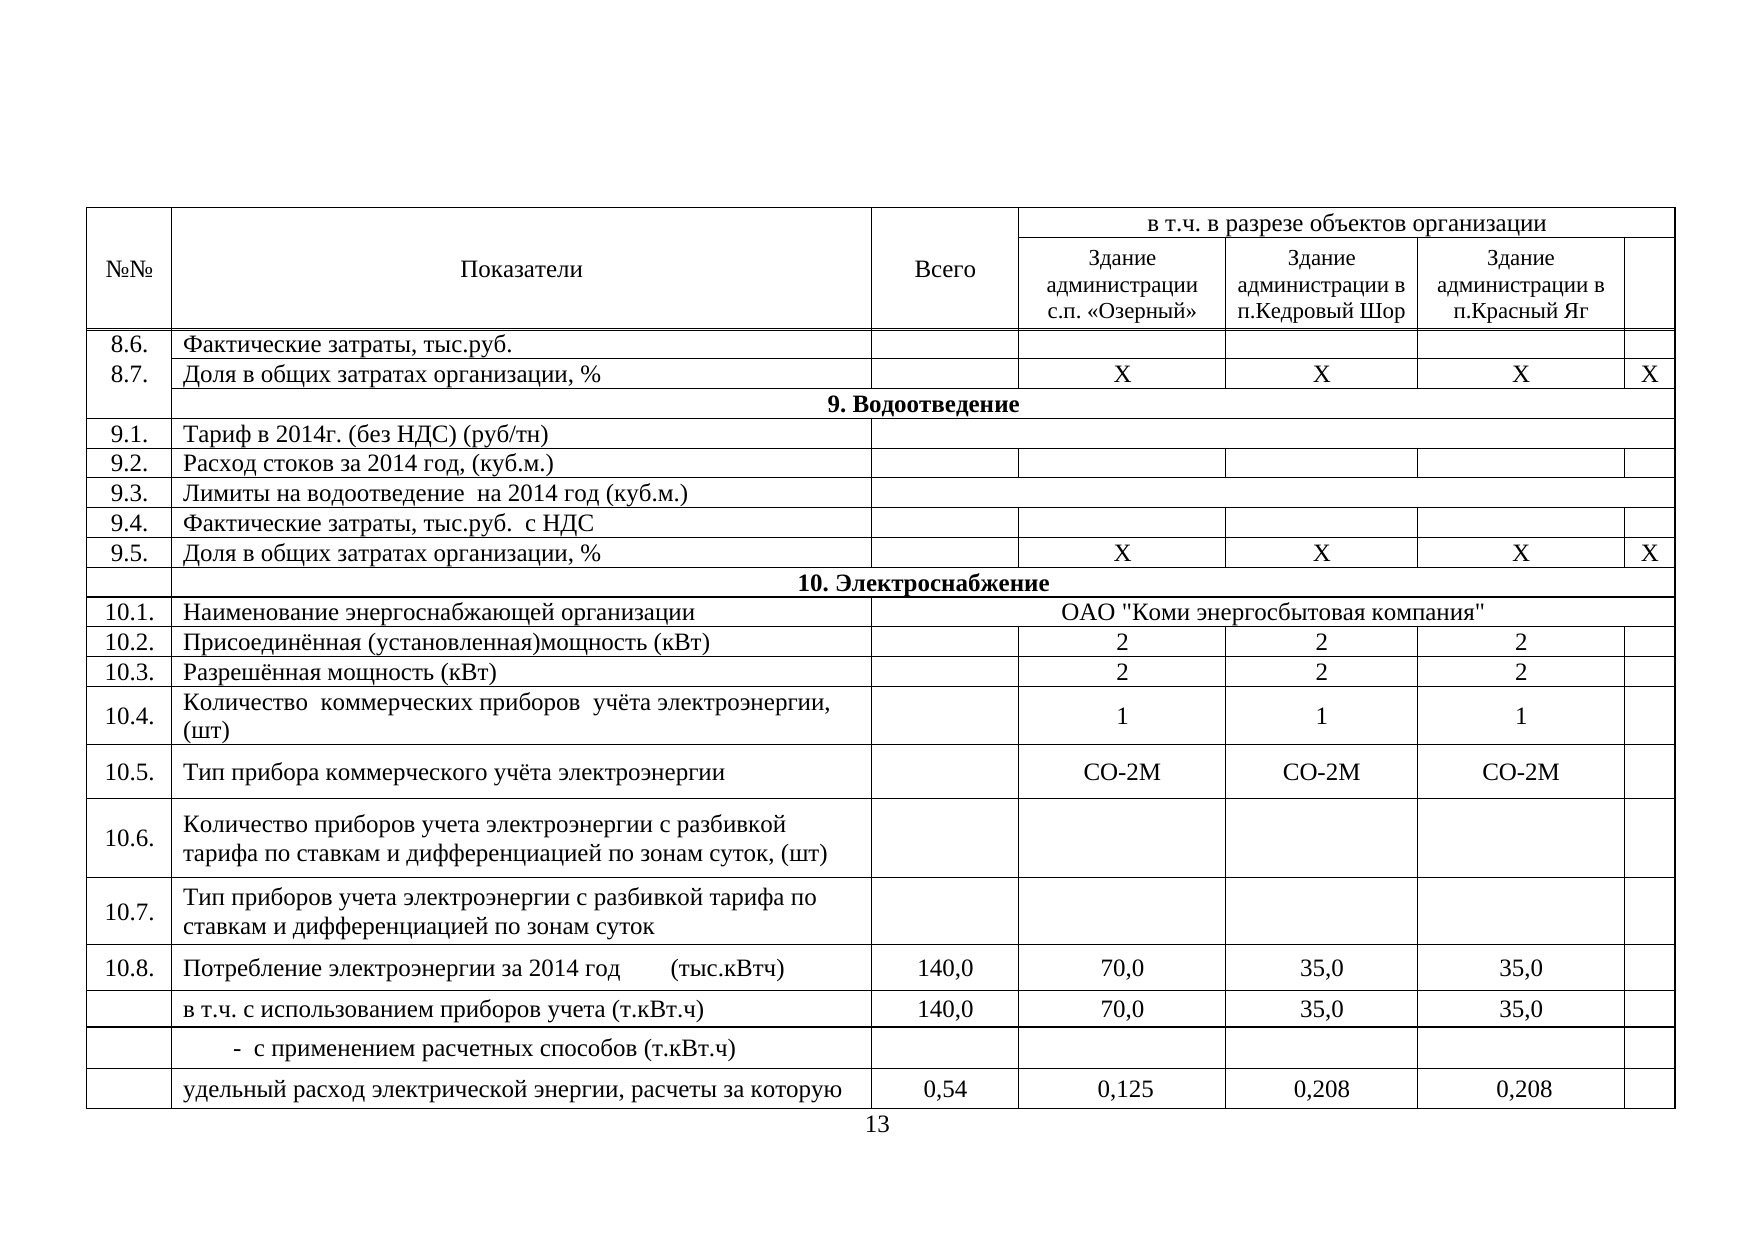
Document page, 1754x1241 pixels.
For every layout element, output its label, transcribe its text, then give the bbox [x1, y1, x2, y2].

table_cell 9.5. [87, 538, 171, 567]
table_cell [872, 657, 1018, 686]
table_cell СО-2М [1019, 745, 1225, 797]
table_cell удельный расход электрической энергии, расчеты за которую осуществляются с использованием приборов учета (на 1 чел/год); [172, 1069, 871, 1108]
table_cell [1625, 799, 1674, 877]
table_cell [872, 799, 1018, 877]
table_cell [87, 991, 171, 1026]
table_cell [872, 449, 1018, 477]
table_cell 0,208 [1418, 1069, 1624, 1108]
table_cell ОАО "Коми энергосбытовая компания" [872, 598, 1674, 626]
table_cell Тип прибора коммерческого учёта электроэнергии [172, 745, 871, 797]
table_cell 1 [1226, 687, 1417, 744]
table_cell 9.1. [87, 419, 171, 447]
table_cell [1418, 878, 1624, 944]
table_cell 2 [1226, 657, 1417, 686]
table_cell 10.2. [87, 627, 171, 656]
table_cell 8.6. [87, 331, 171, 358]
table_cell [1625, 1028, 1674, 1068]
table_cell [1625, 508, 1674, 537]
table_cell [872, 745, 1018, 797]
table_cell 140,0 [872, 991, 1018, 1026]
table_cell 1 [1019, 687, 1225, 744]
table_cell 10.5. [87, 745, 171, 797]
table_header Показатели [172, 208, 871, 328]
table_cell [1625, 945, 1674, 990]
table_cell 0,125 [1019, 1069, 1225, 1108]
table_cell 10.4. [87, 687, 171, 744]
table_cell [872, 478, 1674, 507]
table_cell [1418, 449, 1624, 477]
table_cell 2 [1418, 657, 1624, 686]
table_cell [87, 1028, 171, 1068]
table_cell [872, 1028, 1018, 1068]
table_cell [872, 419, 1674, 447]
table_cell [1226, 1028, 1417, 1068]
table_cell 140,0 [872, 945, 1018, 990]
table_cell [872, 627, 1018, 656]
table_cell 0,54 [872, 1069, 1018, 1108]
table_cell [1625, 991, 1674, 1026]
table_cell Здание администрации в п.Кедровый Шор [1226, 238, 1417, 328]
table_cell 9.3. [87, 478, 171, 507]
table_cell [1625, 331, 1674, 358]
table_cell Х [1019, 359, 1225, 388]
table_cell Количество коммерческих приборов учёта электроэнергии, (шт) [172, 687, 871, 744]
table_cell 35,0 [1418, 991, 1624, 1026]
table_header в т.ч. в разрезе объектов организации [1019, 208, 1674, 237]
table_cell [872, 538, 1018, 567]
table_cell [1226, 878, 1417, 944]
table_cell 70,0 [1019, 945, 1225, 990]
table_cell [1019, 1028, 1225, 1068]
table_cell Х [1418, 538, 1624, 567]
table_cell - с применением расчетных способов (т.кВт.ч) [172, 1028, 871, 1068]
table_cell Доля в общих затратах организации, % [172, 359, 871, 388]
table_cell [1625, 745, 1674, 797]
table_cell 2 [1019, 657, 1225, 686]
table_cell [87, 568, 171, 596]
table_cell [1625, 449, 1674, 477]
table_cell [1418, 508, 1624, 537]
table_cell [1019, 878, 1225, 944]
table_cell [1226, 799, 1417, 877]
table_cell [1418, 799, 1624, 877]
table_cell Х [1418, 359, 1624, 388]
table_cell [1625, 627, 1674, 656]
table_cell Тип приборов учета электроэнергии с разбивкой тарифа по ставкам и дифференциацией по зонам суток [172, 878, 871, 944]
table_cell Количество приборов учета электроэнергии с разбивкой тарифа по ставкам и дифференциацией по зонам суток, (шт) [172, 799, 871, 877]
table_cell [1019, 331, 1225, 358]
table_cell [1019, 799, 1225, 877]
table_cell [1019, 449, 1225, 477]
table_cell Здание администрации в п.Красный Яг [1418, 238, 1624, 328]
table_cell 2 [1418, 627, 1624, 656]
table_cell [872, 331, 1018, 358]
table_cell [1226, 508, 1417, 537]
table_cell 10.7. [87, 878, 171, 944]
table_cell [1418, 1028, 1624, 1068]
table_cell 10.3. [87, 657, 171, 686]
table_cell 10. Электроснабжение [172, 568, 1674, 596]
table_cell Лимиты на водоотведение на 2014 год (куб.м.) [172, 478, 871, 507]
table_cell 35,0 [1226, 991, 1417, 1026]
table_header Всего [872, 208, 1018, 328]
table_cell 9. Водоотведение [172, 389, 1674, 418]
table_cell 35,0 [1226, 945, 1417, 990]
table_cell [1625, 657, 1674, 686]
table_cell [1625, 878, 1674, 944]
table_cell Доля в общих затратах организации, % [172, 538, 871, 567]
table_cell Фактические затраты, тыс.руб. с НДС [172, 508, 871, 537]
table_cell 70,0 [1019, 991, 1225, 1026]
table_cell Наименование энергоснабжающей организации [172, 598, 871, 626]
table_cell 9.2. [87, 449, 171, 477]
table_cell Х [1226, 359, 1417, 388]
table_cell 10.6. [87, 799, 171, 877]
table_cell 2 [1019, 627, 1225, 656]
table_cell [1226, 331, 1417, 358]
table_cell [87, 388, 171, 418]
table_cell Х [1625, 538, 1674, 567]
table_cell в т.ч. с использованием приборов учета (т.кВт.ч) [172, 991, 871, 1026]
table_cell 10.8. [87, 945, 171, 990]
table_cell Расход стоков за 2014 год, (куб.м.) [172, 449, 871, 477]
table_cell 9.4. [87, 508, 171, 537]
table_cell [872, 508, 1018, 537]
table_cell [1625, 238, 1674, 328]
table_cell Х [1625, 359, 1674, 388]
table_cell Фактические затраты, тыс.руб. [172, 331, 871, 358]
table_cell Потребление электроэнергии за 2014 год (тыс.кВтч) [172, 945, 871, 990]
table_cell 1 [1418, 687, 1624, 744]
table_cell [1625, 1069, 1674, 1108]
table_cell СО-2М [1418, 745, 1624, 797]
table_cell [872, 687, 1018, 744]
table_cell Тариф в 2014г. (без НДС) (руб/тн) [172, 419, 871, 447]
table_cell Присоединённая (установленная)мощность (кВт) [172, 627, 871, 656]
table_cell СО-2М [1226, 745, 1417, 797]
table_cell [1019, 508, 1225, 537]
table_cell Х [1226, 538, 1417, 567]
table_cell 10.1. [87, 598, 171, 626]
table_cell [1418, 331, 1624, 358]
table_cell Х [1019, 538, 1225, 567]
table_cell [1226, 449, 1417, 477]
table_cell [1625, 687, 1674, 744]
table_cell Разрешённая мощность (кВт) [172, 657, 871, 686]
table_cell 0,208 [1226, 1069, 1417, 1108]
table_cell [87, 1069, 171, 1108]
table_cell Здание администрации с.п. «Озерный» [1019, 238, 1225, 328]
table_cell 2 [1226, 627, 1417, 656]
table_header №№ [87, 208, 171, 328]
table_cell [872, 878, 1018, 944]
table_cell 8.7. [87, 358, 171, 388]
table_cell 35,0 [1418, 945, 1624, 990]
table_cell [872, 359, 1018, 388]
